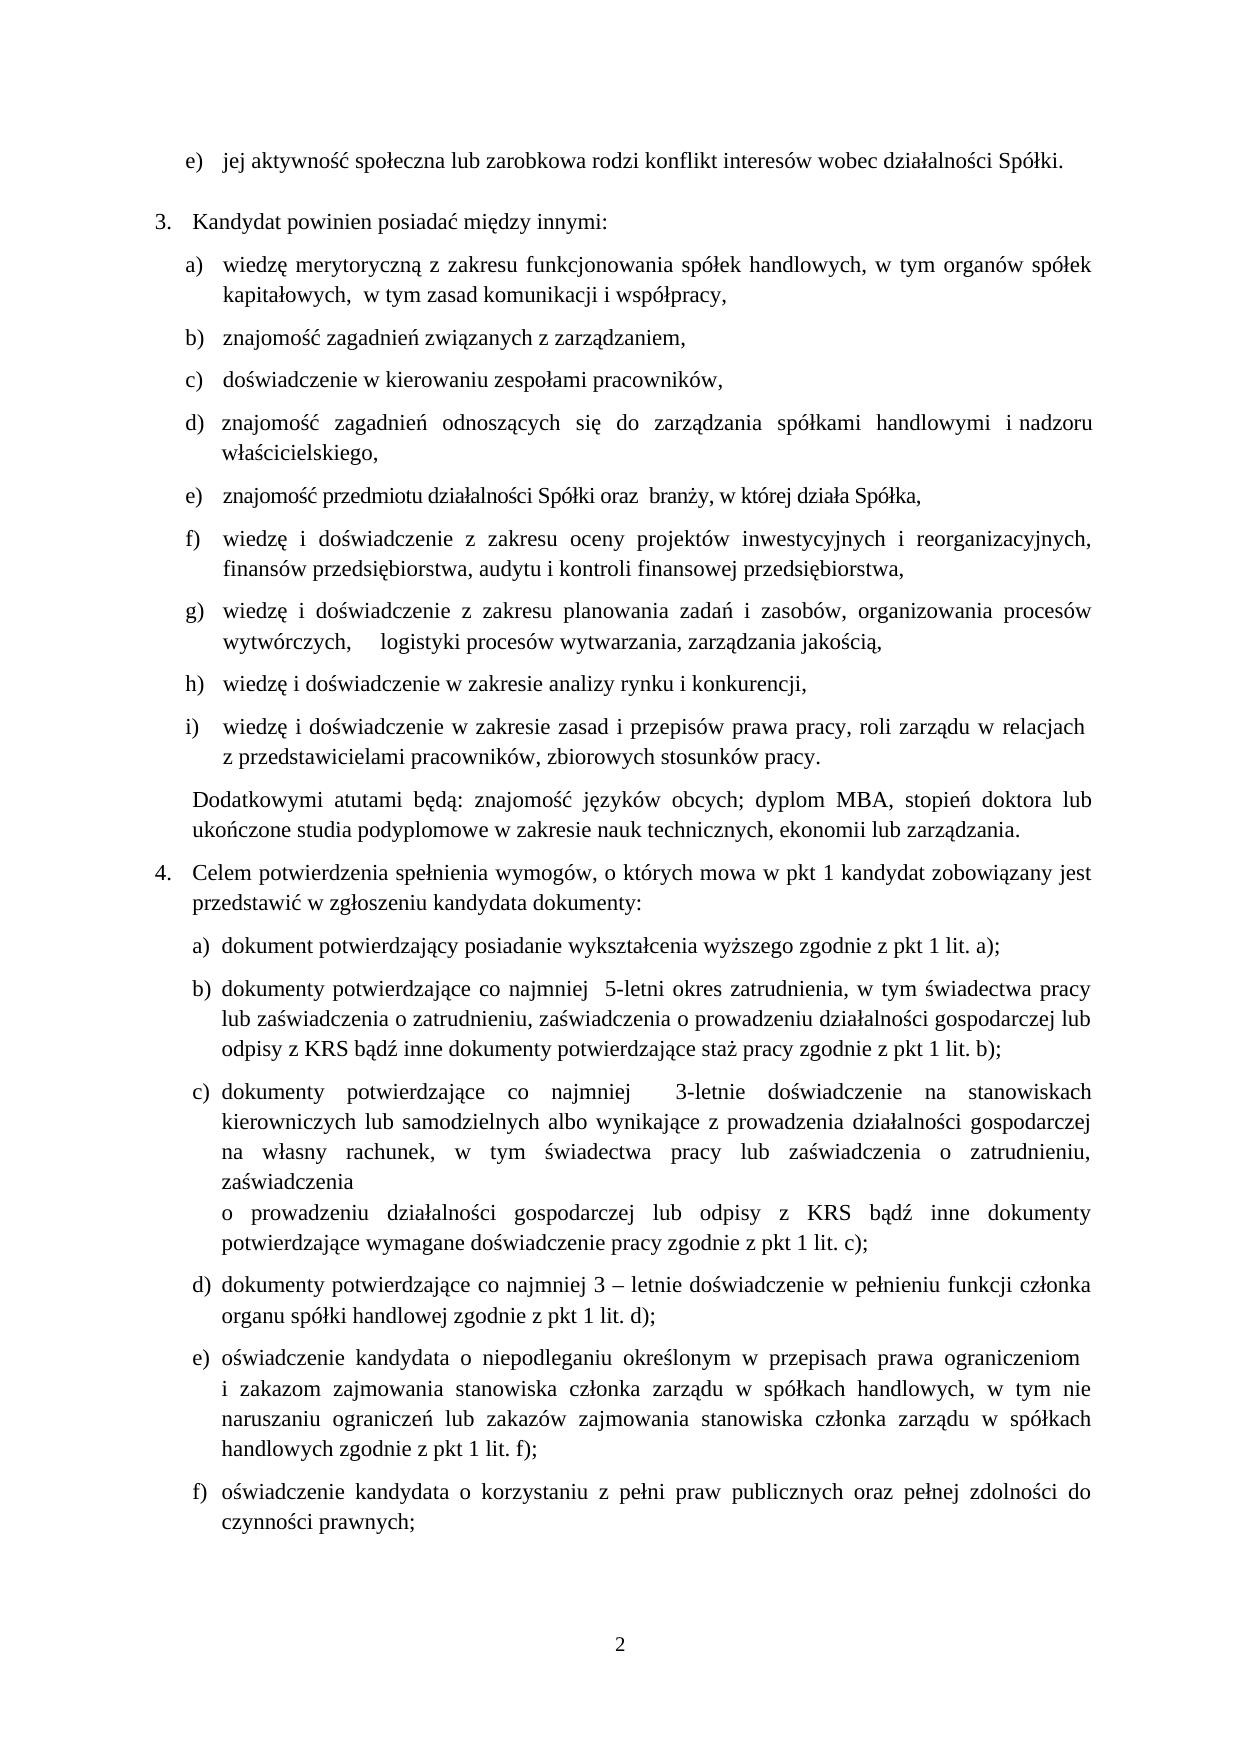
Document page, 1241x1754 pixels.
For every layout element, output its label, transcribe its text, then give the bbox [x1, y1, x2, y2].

list oświadczenie kandydata o korzystaniu z pełni praw publicznych oraz pełnej zdolności do czynności prawnych; [192, 1478, 1093, 1534]
list oświadczenie kandydata o niepodleganiu określonym w przepisach prawa ograniczeniom i zakazom zajmowania stanowiska członka zarządu w spółkach handlowych, w tym nie naruszaniu ograniczeń lub zakazów zajmowania stanowiska członka zarządu w spółkach handlowych zgodnie z pkt 1 lit. f); [192, 1344, 1093, 1461]
list znajomość przedmiotu działalności Spółki oraz branży, w której działa Spółka, [185, 482, 1093, 508]
list wiedzę i doświadczenie z zakresu oceny projektów inwestycyjnych i reorganizacyjnych, finansów przedsiębiorstwa, audytu i kontroli finansowej przedsiębiorstwa, [185, 525, 1093, 581]
list Celem potwierdzenia spełnienia wymogów, o których mowa w pkt 1 kandydat zobowiązany jest przedstawić w zgłoszeniu kandydata dokumenty: [154, 859, 1093, 916]
list Kandydat powinien posiadać między innymi: [154, 208, 1093, 234]
list wiedzę i doświadczenie w zakresie analizy rynku i konkurencji, [185, 671, 1093, 697]
list doświadczenie w kierowaniu zespołami pracowników, [185, 366, 1093, 393]
list znajomość zagadnień związanych z zarządzaniem, [185, 324, 1093, 350]
list wiedzę i doświadczenie z zakresu planowania zadań i zasobów, organizowania procesów wytwórczych, logistyki procesów wytwarzania, zarządzania jakością, [185, 598, 1093, 654]
list wiedzę merytoryczną z zakresu funkcjonowania spółek handlowych, w tym organów spółek kapitałowych, w tym zasad komunikacji i współpracy, [185, 251, 1093, 307]
list Dodatkowymi atutami będą: znajomość języków obcych; dyplom MBA, stopień doktora lub ukończone studia podyplomowe w zakresie nauk technicznych, ekonomii lub zarządzania. [192, 786, 1093, 843]
list dokumenty potwierdzające co najmniej 3 – letnie doświadczenie w pełnieniu funkcji członka organu spółki handlowej zgodnie z pkt 1 lit. d); [192, 1272, 1093, 1328]
list wiedzę i doświadczenie w zakresie zasad i przepisów prawa pracy, roli zarządu w relacjach z przedstawicielami pracowników, zbiorowych stosunków pracy. [185, 713, 1093, 770]
list jej aktywność społeczna lub zarobkowa rodzi konflikt interesów wobec działalności Spółki. [185, 148, 1093, 174]
list dokument potwierdzający posiadanie wykształcenia wyższego zgodnie z pkt 1 lit. a); [192, 932, 1093, 958]
list dokumenty potwierdzające co najmniej 3-letnie doświadczenie na stanowiskach kierowniczych lub samodzielnych albo wynikające z prowadzenia działalności gospodarczej na własny rachunek, w tym świadectwa pracy lub zaświadczenia o zatrudnieniu, zaświadczenia o prowadzeniu działalności gospodarczej lub odpisy z KRS bądź inne dokumenty potwierdzające wymagane doświadczenie pracy zgodnie z pkt 1 lit. c); [192, 1078, 1093, 1255]
list znajomość zagadnień odnoszących się do zarządzania spółkami handlowymi i nadzoru właścicielskiego, [185, 409, 1093, 466]
list dokumenty potwierdzające co najmniej 5-letni okres zatrudnienia, w tym świadectwa pracy lub zaświadczenia o zatrudnieniu, zaświadczenia o prowadzeniu działalności gospodarczej lub odpisy z KRS bądź inne dokumenty potwierdzające staż pracy zgodnie z pkt 1 lit. b); [192, 975, 1093, 1061]
